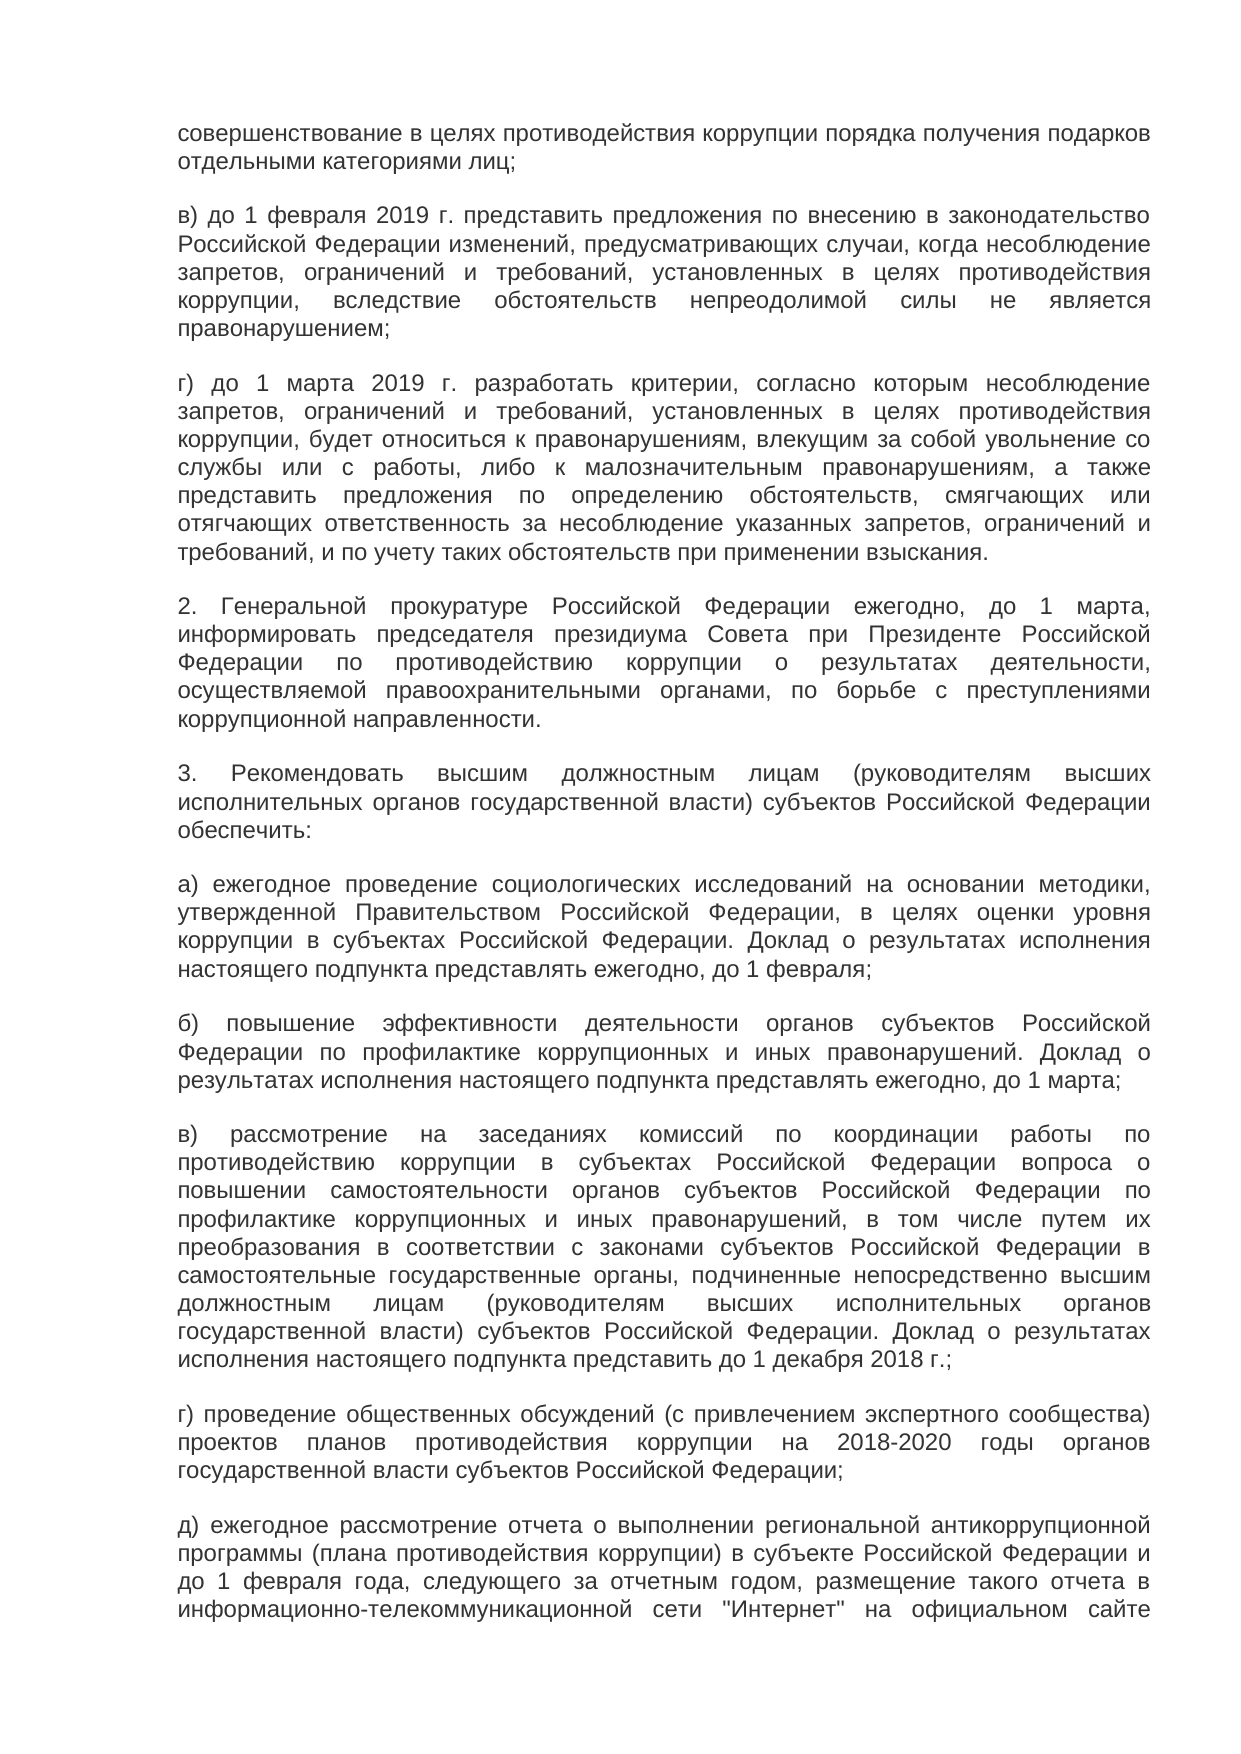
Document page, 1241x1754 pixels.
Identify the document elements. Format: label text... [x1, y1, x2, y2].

text совершенствование в целях противодействия коррупции порядка получения подарков отдельными категориями лиц; [177, 118, 1152, 174]
text 3. Рекомендовать высшим должностным лицам (руководителям высших исполнительных органов государственной власти) субъектов Российской Федерации обеспечить: [177, 759, 1152, 843]
text в) до 1 февраля 2019 г. представить предложения по внесению в законодательство Российской Федерации изменений, предусматривающих случаи, когда несоблюдение запретов, ограничений и требований, установленных в целях противодействия коррупции, вследствие обстоятельств непреодолимой силы не является правонарушением; [177, 201, 1152, 342]
text б) повышение эффективности деятельности органов субъектов Российской Федерации по профилактике коррупционных и иных правонарушений. Доклад о результатах исполнения настоящего подпункта представлять ежегодно, до 1 марта; [177, 1009, 1152, 1093]
text в) рассмотрение на заседаниях комиссий по координации работы по противодействию коррупции в субъектах Российской Федерации вопроса о повышении самостоятельности органов субъектов Российской Федерации по профилактике коррупционных и иных правонарушений, в том числе путем их преобразования в соответствии с законами субъектов Российской Федерации в самостоятельные государственные органы, подчиненные непосредственно высшим должностным лицам (руководителям высших исполнительных органов государственной власти) субъектов Российской Федерации. Доклад о результатах исполнения настоящего подпункта представить до 1 декабря 2018 г.; [177, 1120, 1152, 1373]
text г) проведение общественных обсуждений (с привлечением экспертного сообщества) проектов планов противодействия коррупции на 2018-2020 годы органов государственной власти субъектов Российской Федерации; [177, 1399, 1152, 1484]
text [177, 1510, 1152, 1623]
text а) ежегодное проведение социологических исследований на основании методики, утвержденной Правительством Российской Федерации, в целях оценки уровня коррупции в субъектах Российской Федерации. Доклад о результатах исполнения настоящего подпункта представлять ежегодно, до 1 февраля; [177, 870, 1152, 982]
text 2. Генеральной прокуратуре Российской Федерации ежегодно, до 1 марта, информировать председателя президиума Совета при Президенте Российской Федерации по противодействию коррупции о результатах деятельности, осуществляемой правоохранительными органами, по борьбе с преступлениями коррупционной направленности. [177, 592, 1152, 732]
text г) до 1 марта 2019 г. разработать критерии, согласно которым несоблюдение запретов, ограничений и требований, установленных в целях противодействия коррупции, будет относиться к правонарушениям, влекущим за собой увольнение со службы или с работы, либо к малозначительным правонарушениям, а также представить предложения по определению обстоятельств, смягчающих или отягчающих ответственность за несоблюдение указанных запретов, ограничений и требований, и по учету таких обстоятельств при применении взыскания. [177, 368, 1152, 565]
